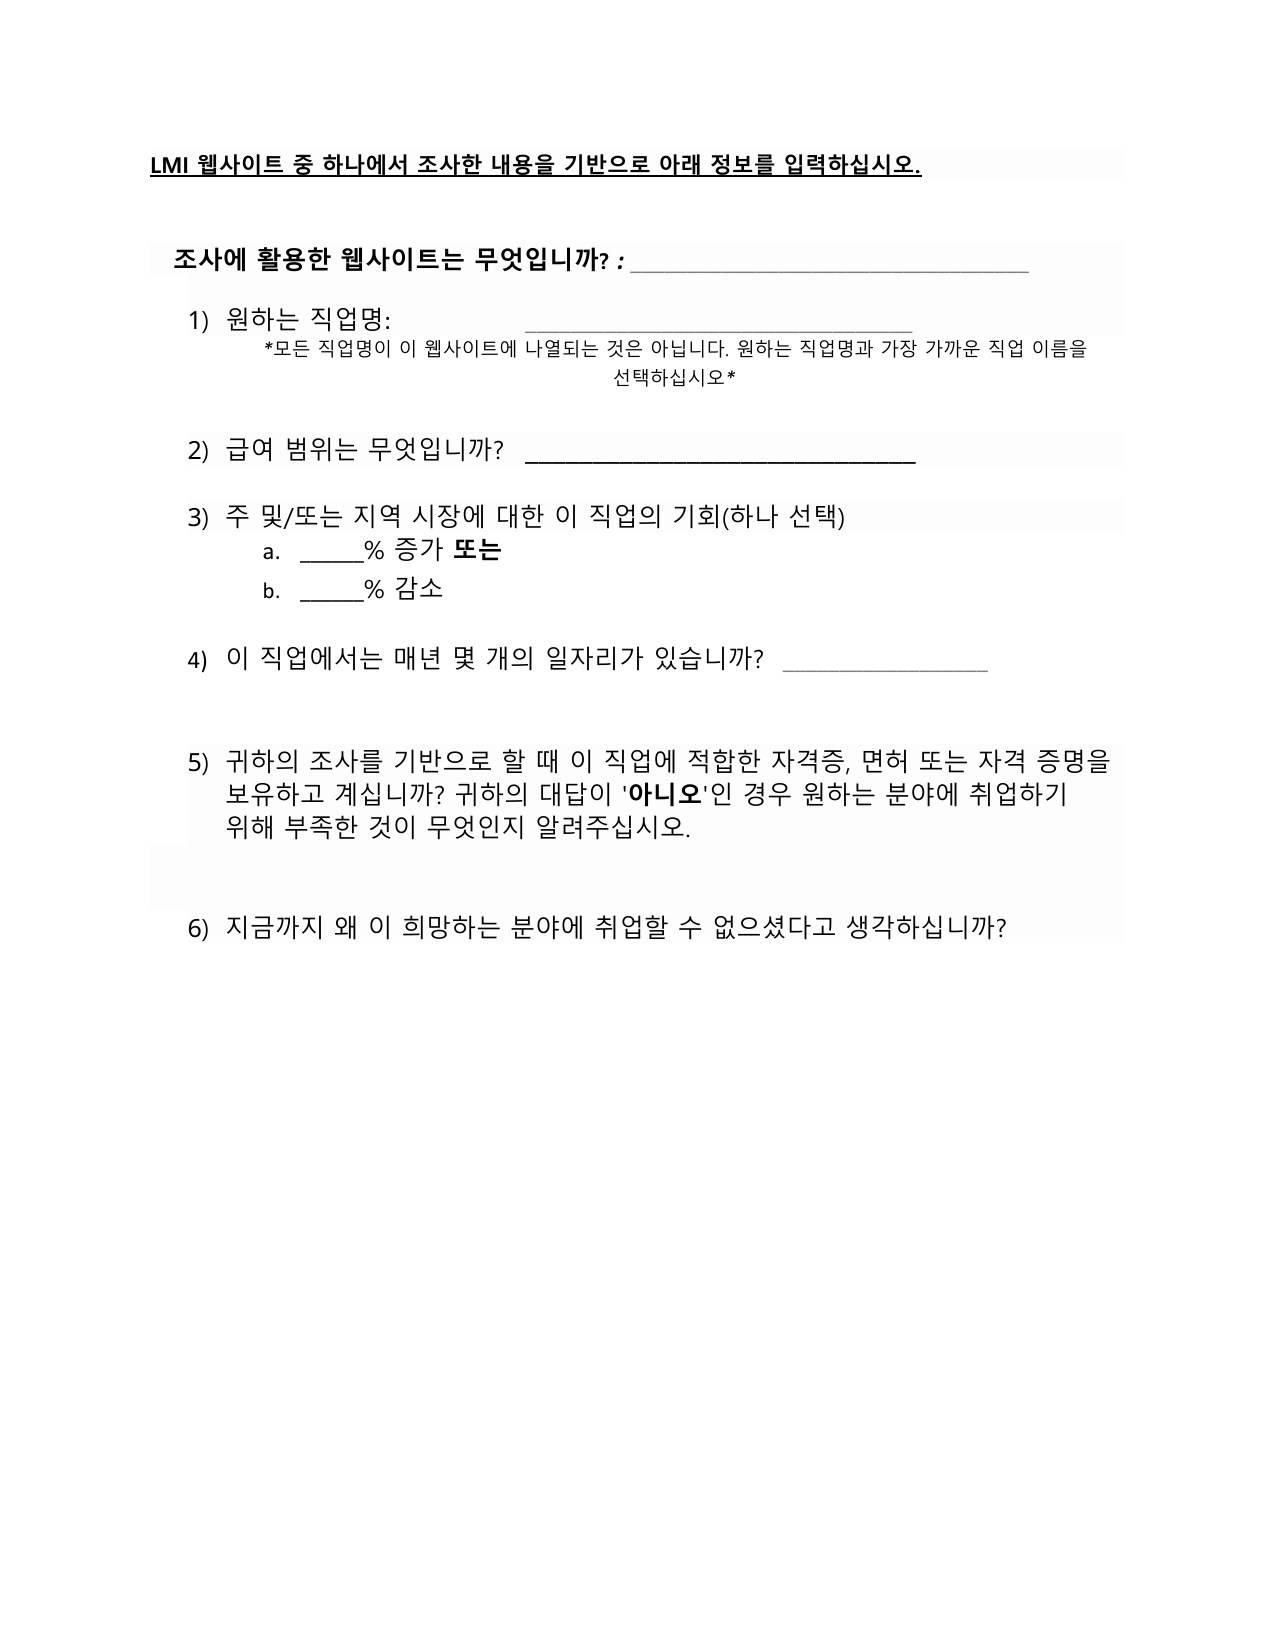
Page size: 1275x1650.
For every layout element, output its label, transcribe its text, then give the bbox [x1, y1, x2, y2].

text 조사에 활용한 웹사이트는 무엇입니까? : ___________________________________ [150, 242, 1125, 276]
list 급여 범위는 무엇입니까? _____________________________ [187, 432, 1125, 466]
list ______% 증가 또는 [262, 533, 1125, 566]
list ______% 감소 [262, 571, 1125, 604]
text *모든 직업명이 이 웹사이트에 나열되는 것은 아닙니다. 원하는 직업명과 가장 가까운 직업 이름을 선택하십시오* [225, 336, 1125, 391]
list 이 직업에서는 매년 몇 개의 일자리가 있습니까? __________________ [187, 641, 1125, 675]
text LMI 웹사이트 중 하나에서 조사한 내용을 기반으로 아래 정보를 입력하십시오. [150, 150, 1125, 179]
list 지금까지 왜 이 희망하는 분야에 취업할 수 없으셨다고 생각하십니까? [187, 910, 1125, 943]
list 귀하의 조사를 기반으로 할 때 이 직업에 적합한 자격증, 면허 또는 자격 증명을 보유하고 계십니까? 귀하의 대답이 '아니오'인 경우 원하는 분야에 취업하기 위해 부족한 것이 무엇인지 알려주십시오. [187, 744, 1125, 844]
list 원하는 직업명: __________________________________ [187, 302, 1125, 336]
list 주 및/또는 지역 시장에 대한 이 직업의 기회(하나 선택) [187, 499, 1125, 533]
